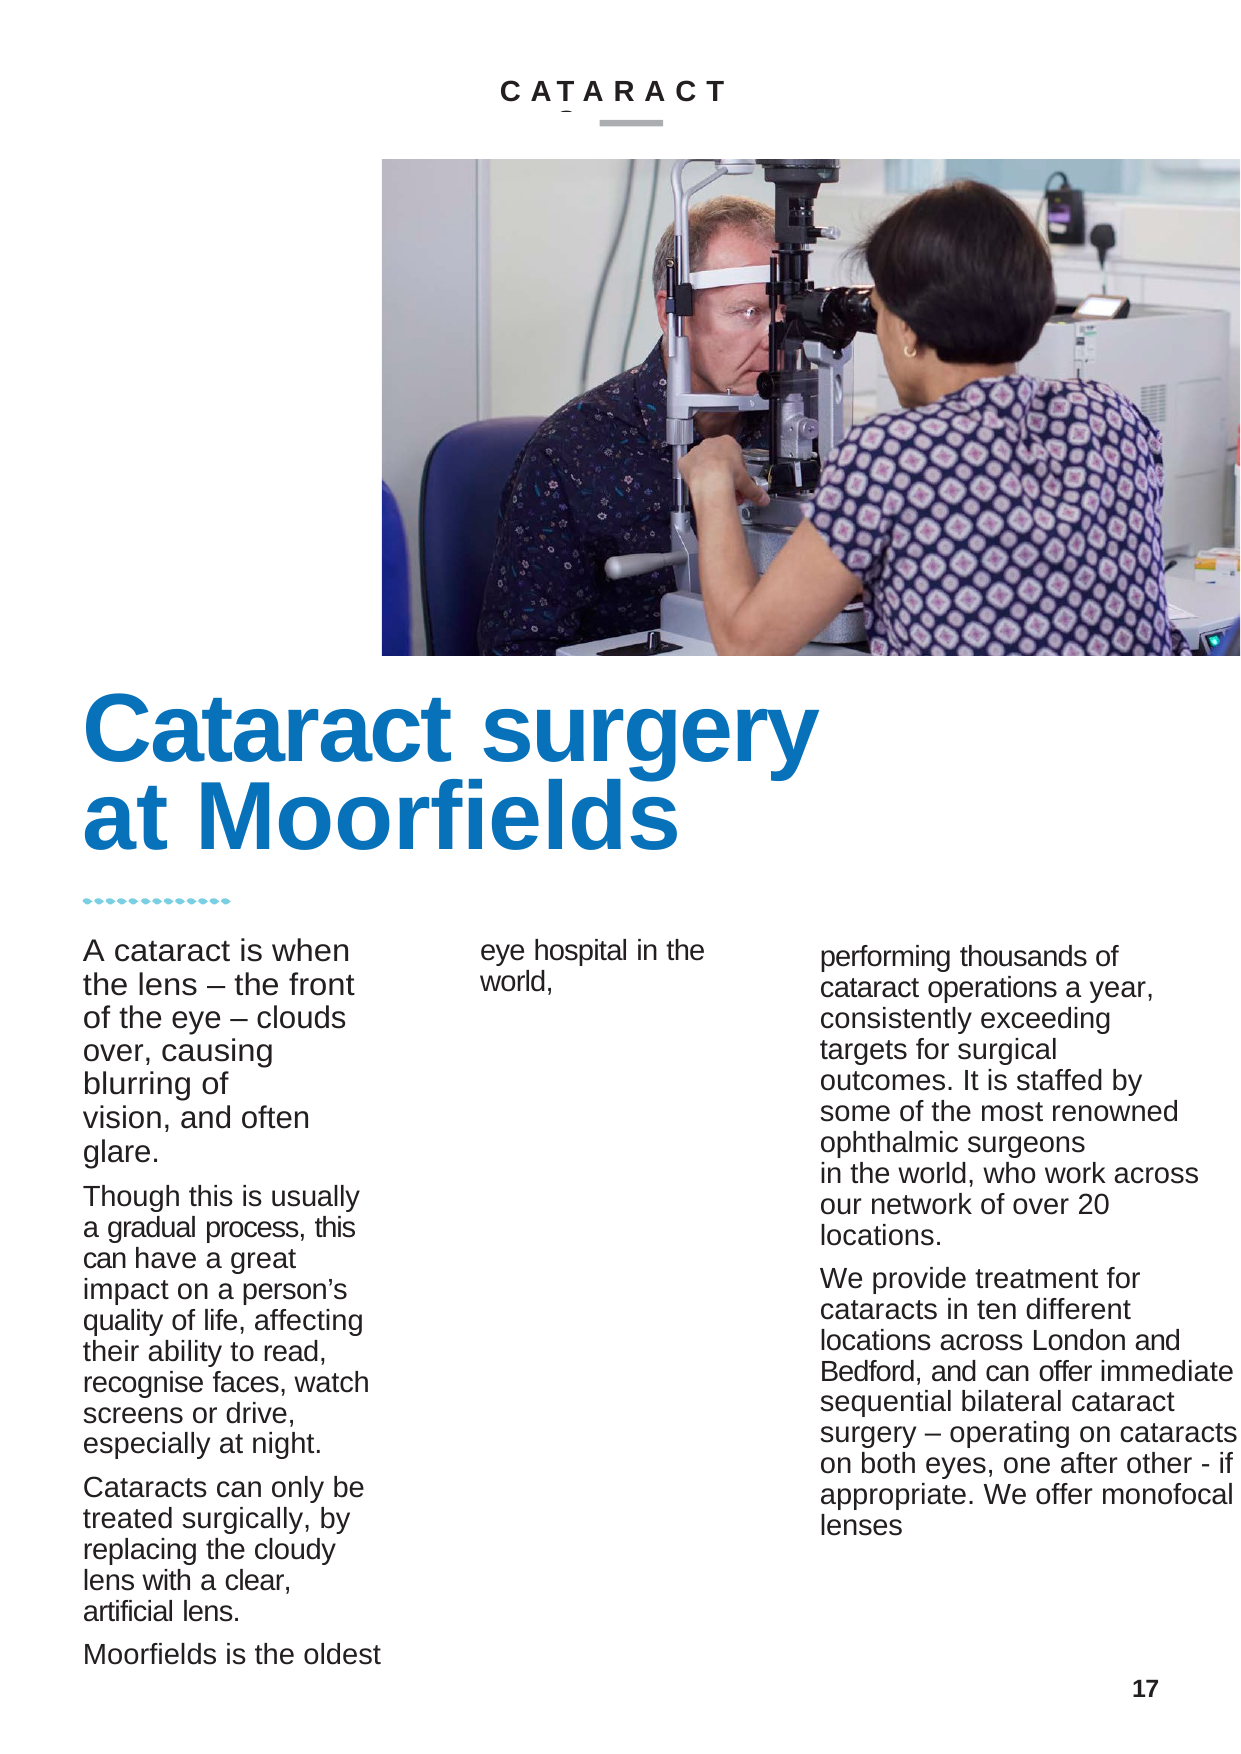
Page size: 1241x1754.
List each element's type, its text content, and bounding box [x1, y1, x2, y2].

text vision, and often glare. [83, 1101, 393, 1170]
text Moorfields is the oldest eye hospital in the world, [83, 1640, 382, 1671]
text in the world, who work across our network of over 20 locations. [819, 1159, 1201, 1251]
text We provide treatment for cataracts in ten different locations across London and Bedford, and can offer immediate sequential bilateral cataract surgery – operating on cataracts on both eyes, one after other - if appropriate. We offer monofocal lenses [819, 1263, 1240, 1542]
text Moorfields is the oldest eye hospital in the world, [480, 935, 753, 997]
text Cataract surgery at Moorfields [83, 689, 834, 869]
text performing thousands of cataract operations a year, consistently exceeding targets for surgical outcomes. It is staffed by some of the most renowned ophthalmic surgeons [819, 942, 1190, 1158]
text Cataracts can only be treated surgically, by replacing the cloudy lens with a clear, artificial lens. [83, 1473, 389, 1628]
subtitle A cataract is when the lens – the front of the eye – clouds over, causing blurring of [83, 935, 382, 1101]
text Though this is usually a gradual process, this can have a great impact on a person’s quality of life, affecting their ability to read, recognise faces, watch screens or drive, especially at night. [83, 1182, 382, 1460]
picture [381, 159, 1241, 656]
